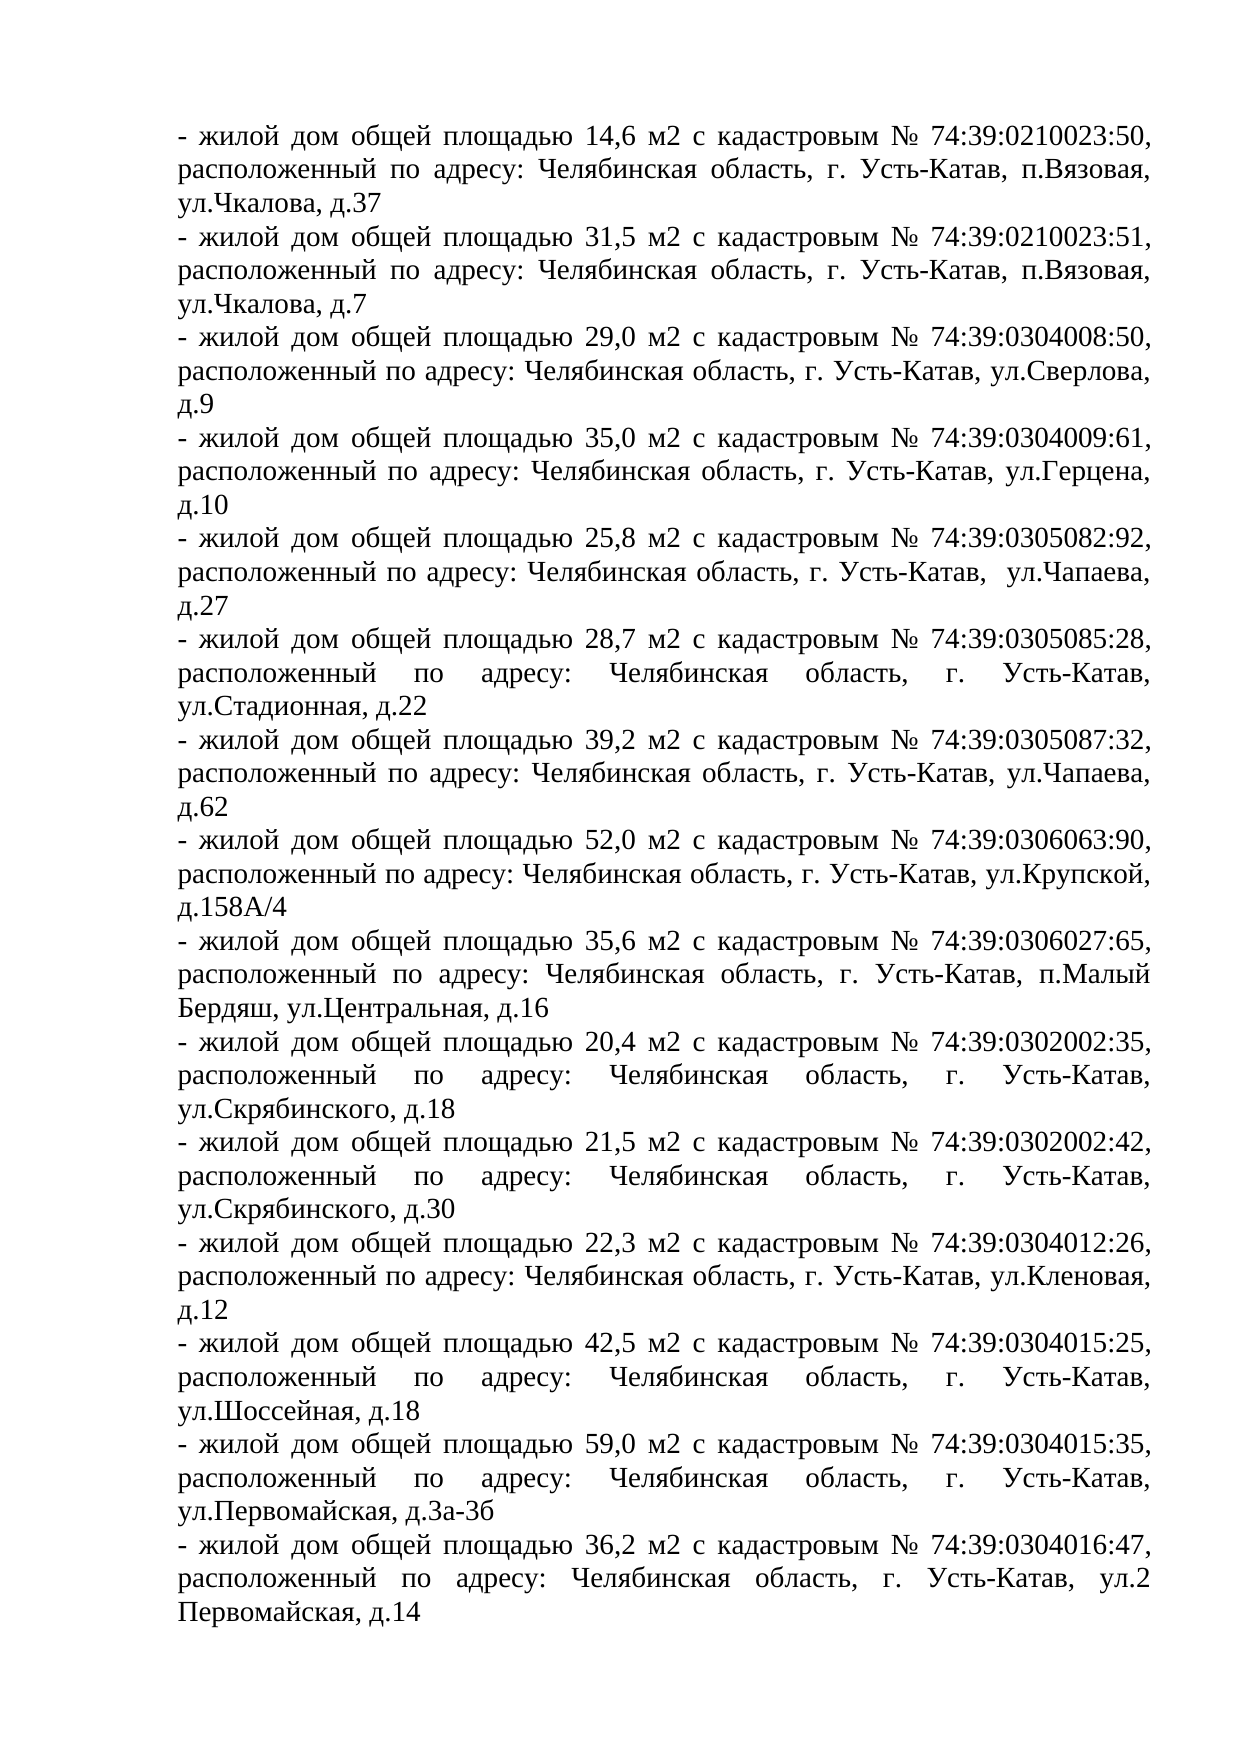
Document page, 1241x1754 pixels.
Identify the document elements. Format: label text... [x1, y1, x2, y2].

text - жилой дом общей площадью 35,6 м2 с кадастровым № 74:39:0306027:65, расположенный по адресу: Челябинская область, г. Усть-Катав, п.Малый Бердяш, ул.Центральная, д.16 [177, 923, 1152, 1024]
text - жилой дом общей площадью 22,3 м2 с кадастровым № 74:39:0304012:26, расположенный по адресу: Челябинская область, г. Усть-Катав, ул.Кленовая, д.12 [177, 1225, 1152, 1326]
text - жилой дом общей площадью 31,5 м2 с кадастровым № 74:39:0210023:51, расположенный по адресу: Челябинская область, г. Усть-Катав, п.Вязовая, ул.Чкалова, д.7 [177, 219, 1152, 319]
text - жилой дом общей площадью 20,4 м2 с кадастровым № 74:39:0302002:35, расположенный по адресу: Челябинская область, г. Усть-Катав, ул.Скрябинского, д.18 [177, 1024, 1152, 1124]
text - жилой дом общей площадью 29,0 м2 с кадастровым № 74:39:0304008:50, расположенный по адресу: Челябинская область, г. Усть-Катав, ул.Сверлова, д.9 [177, 319, 1152, 420]
text - жилой дом общей площадью 14,6 м2 с кадастровым № 74:39:0210023:50, расположенный по адресу: Челябинская область, г. Усть-Катав, п.Вязовая, ул.Чкалова, д.37 [177, 118, 1152, 219]
text - жилой дом общей площадью 59,0 м2 с кадастровым № 74:39:0304015:35, расположенный по адресу: Челябинская область, г. Усть-Катав, ул.Первомайская, д.3а-3б [177, 1426, 1152, 1527]
text - жилой дом общей площадью 25,8 м2 с кадастровым № 74:39:0305082:92, расположенный по адресу: Челябинская область, г. Усть-Катав, ул.Чапаева, д.27 [177, 521, 1152, 621]
text - жилой дом общей площадью 28,7 м2 с кадастровым № 74:39:0305085:28, расположенный по адресу: Челябинская область, г. Усть-Катав, ул.Стадионная, д.22 [177, 621, 1152, 722]
text - жилой дом общей площадью 39,2 м2 с кадастровым № 74:39:0305087:32, расположенный по адресу: Челябинская область, г. Усть-Катав, ул.Чапаева, д.62 [177, 722, 1152, 822]
text - жилой дом общей площадью 21,5 м2 с кадастровым № 74:39:0302002:42, расположенный по адресу: Челябинская область, г. Усть-Катав, ул.Скрябинского, д.30 [177, 1124, 1152, 1225]
text - жилой дом общей площадью 36,2 м2 с кадастровым № 74:39:0304016:47, расположенный по адресу: Челябинская область, г. Усть-Катав, ул.2 Первомайская, д.14 [177, 1527, 1152, 1627]
text - жилой дом общей площадью 35,0 м2 с кадастровым № 74:39:0304009:61, расположенный по адресу: Челябинская область, г. Усть-Катав, ул.Герцена, д.10 [177, 420, 1152, 521]
text - жилой дом общей площадью 42,5 м2 с кадастровым № 74:39:0304015:25, расположенный по адресу: Челябинская область, г. Усть-Катав, ул.Шоссейная, д.18 [177, 1326, 1152, 1426]
text - жилой дом общей площадью 52,0 м2 с кадастровым № 74:39:0306063:90, расположенный по адресу: Челябинская область, г. Усть-Катав, ул.Крупской, д.158А/4 [177, 822, 1152, 923]
